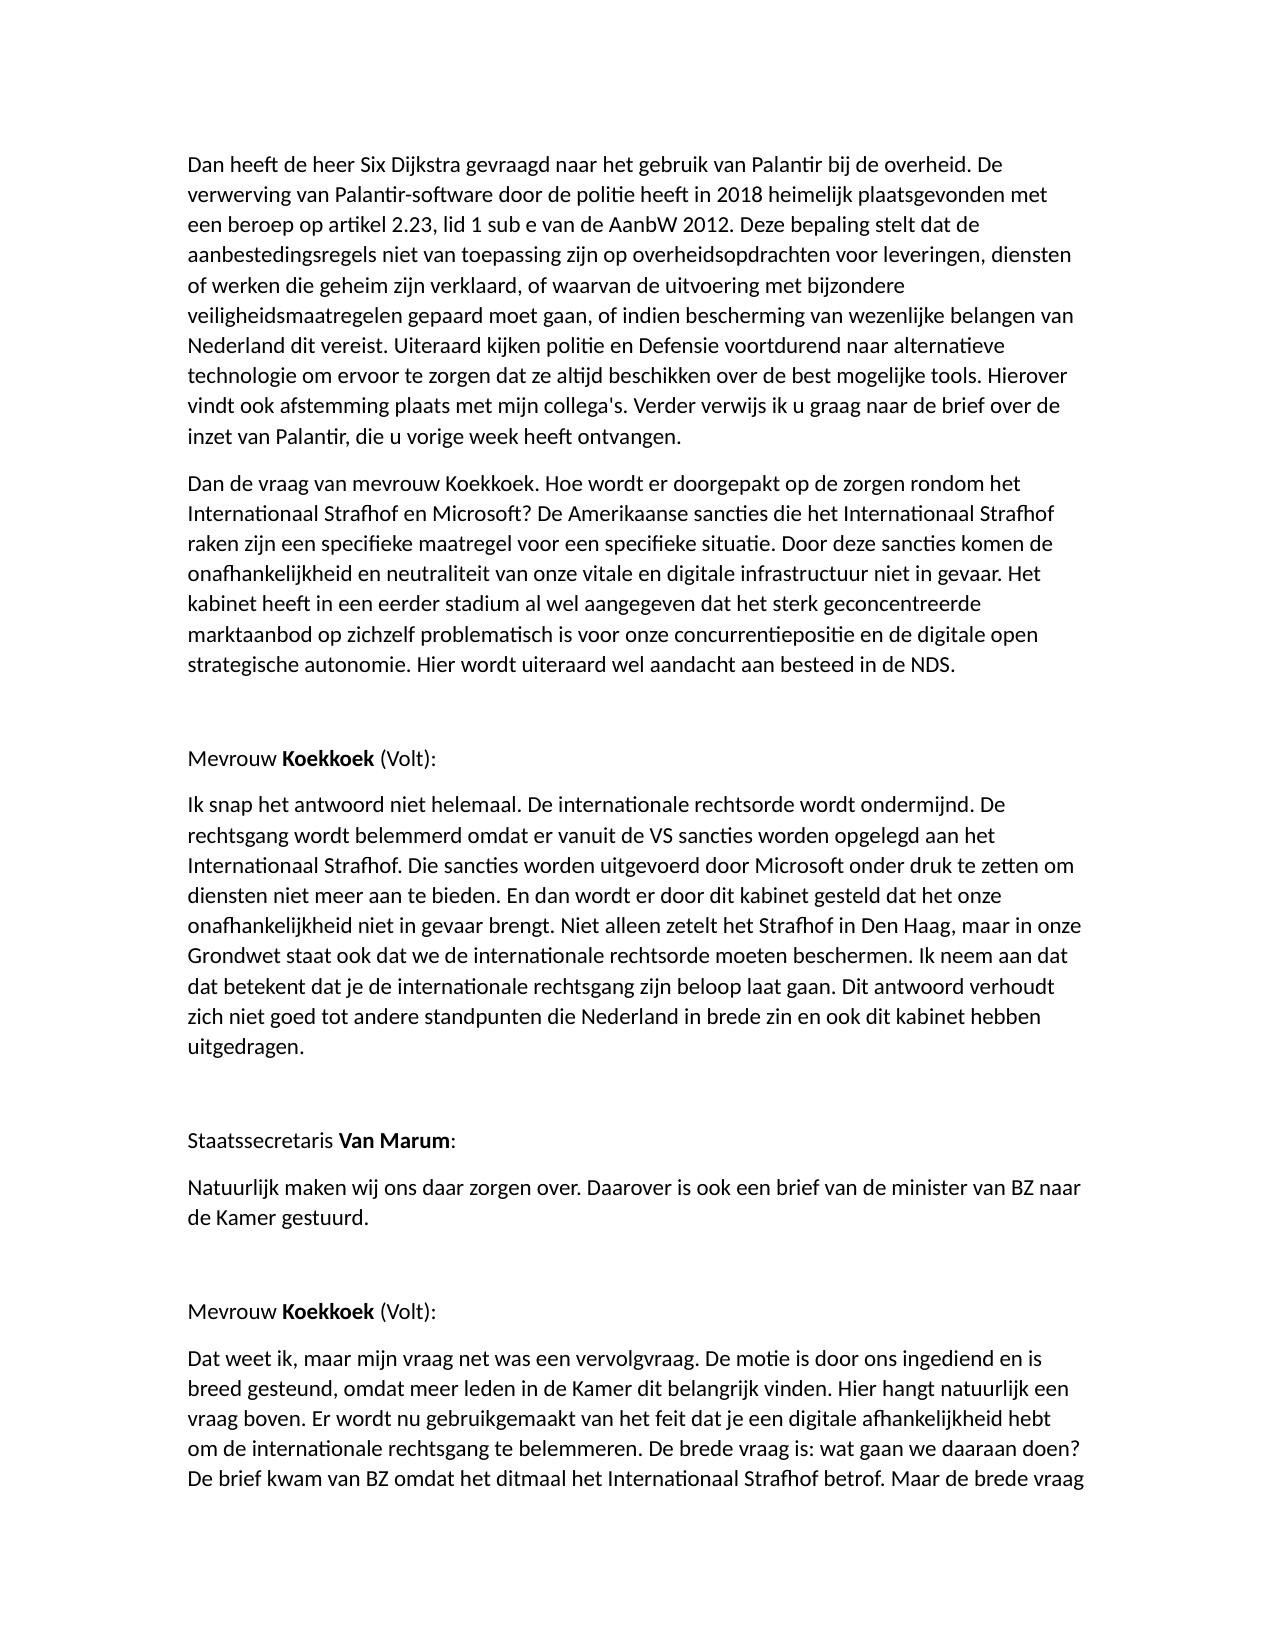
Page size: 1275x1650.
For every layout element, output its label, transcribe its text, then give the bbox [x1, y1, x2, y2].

text Mevrouw Koekkoek (Volt): [187, 1297, 1087, 1325]
text Dan heeft de heer Six Dijkstra gevraagd naar het gebruik van Palantir bij de overheid. De verwerving van Palantir-software door de politie heeft in 2018 heimelijk plaatsgevonden met een beroep op artikel 2.23, lid 1 sub e van de AanbW 2012. Deze bepaling stelt dat de aanbestedingsregels niet van toepassing zijn op overheidsopdrachten voor leveringen, diensten of werken die geheim zijn verklaard, of waarvan de uitvoering met bijzondere veiligheidsmaatregelen gepaard moet gaan, of indien bescherming van wezenlijke belangen van Nederland dit vereist. Uiteraard kijken politie en Defensie voortdurend naar alternatieve technologie om ervoor te zorgen dat ze altijd beschikken over de best mogelijke tools. Hierover vindt ook afstemming plaats met mijn collega's. Verder verwijs ik u graag naar de brief over de inzet van Palantir, die u vorige week heeft ontvangen. [187, 150, 1087, 450]
text Staatssecretaris Van Marum: [187, 1126, 1087, 1154]
text Ik snap het antwoord niet helemaal. De internationale rechtsorde wordt ondermijnd. De rechtsgang wordt belemmerd omdat er vanuit de VS sancties worden opgelegd aan het Internationaal Strafhof. Die sancties worden uitgevoerd door Microsoft onder druk te zetten om diensten niet meer aan te bieden. En dan wordt er door dit kabinet gesteld dat het onze onafhankelijkheid niet in gevaar brengt. Niet alleen zetelt het Strafhof in Den Haag, maar in onze Grondwet staat ook dat we de internationale rechtsorde moeten beschermen. Ik neem aan dat dat betekent dat je de internationale rechtsgang zijn beloop laat gaan. Dit antwoord verhoudt zich niet goed tot andere standpunten die Nederland in brede zin en ook dit kabinet hebben uitgedragen. [187, 791, 1087, 1060]
text Dan de vraag van mevrouw Koekkoek. Hoe wordt er doorgepakt op de zorgen rondom het Internationaal Strafhof en Microsoft? De Amerikaanse sancties die het Internationaal Strafhof raken zijn een specifieke maatregel voor een specifieke situatie. Door deze sancties komen de onafhankelijkheid en neutraliteit van onze vitale en digitale infrastructuur niet in gevaar. Het kabinet heeft in een eerder stadium al wel aangegeven dat het sterk geconcentreerde marktaanbod op zichzelf problematisch is voor onze concurrentiepositie en de digitale open strategische autonomie. Hier wordt uiteraard wel aandacht aan besteed in de NDS. [187, 469, 1087, 678]
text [187, 1344, 1087, 1493]
text Natuurlijk maken wij ons daar zorgen over. Daarover is ook een brief van de minister van BZ naar de Kamer gestuurd. [187, 1173, 1087, 1231]
text Mevrouw Koekkoek (Volt): [187, 744, 1087, 772]
